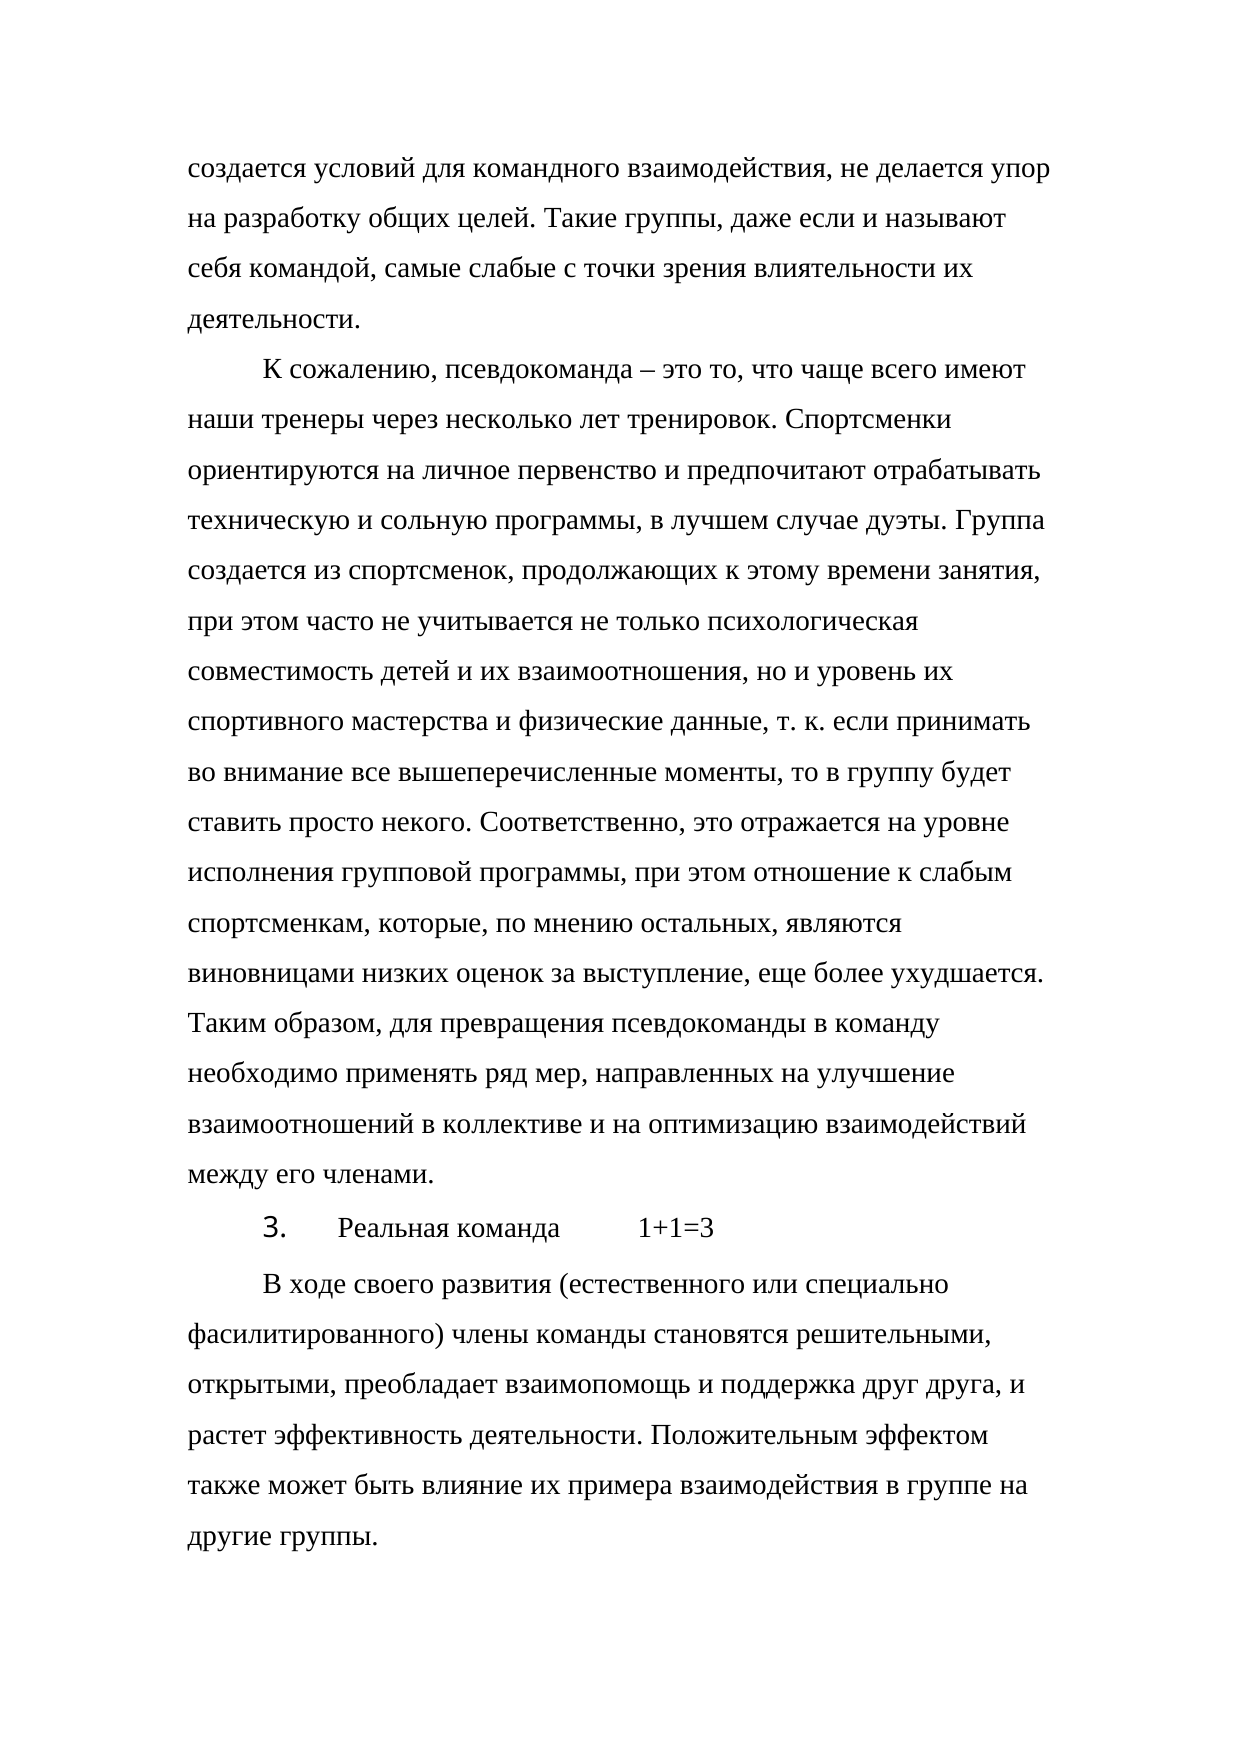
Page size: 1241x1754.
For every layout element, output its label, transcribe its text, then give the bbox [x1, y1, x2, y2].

text В ходе своего развития (естественного или специально фасилитированного) члены команды становятся решительными, открытыми, преобладает взаимопомощь и поддержка друг друга, и растет эффективность деятельности. Положительным эффектом также может быть влияние их примера взаимодействия в группе на другие группы. [187, 1266, 1053, 1551]
list Реальная команда 1+1=3 [187, 1207, 1053, 1246]
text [187, 150, 1053, 334]
text К сожалению, псевдокоманда – это то, что чаще всего имеют наши тренеры через несколько лет тренировок. Спортсменки ориентируются на личное первенство и предпочитают отрабатывать техническую и сольную программы, в лучшем случае дуэты. Группа создается из спортсменок, продолжающих к этому времени занятия, при этом часто не учитывается не только психологическая совместимость детей и их взаимоотношения, но и уровень их спортивного мастерства и физические данные, т. к. если принимать во внимание все вышеперечисленные моменты, то в группу будет ставить просто некого. Соответственно, это отражается на уровне исполнения групповой программы, при этом отношение к слабым спортсменкам, которые, по мнению остальных, являются виновницами низких оценок за выступление, еще более ухудшается. Таким образом, для превращения псевдокоманды в команду необходимо применять ряд мер, направленных на улучшение взаимоотношений в коллективе и на оптимизацию взаимодействий между его членами. [187, 351, 1053, 1190]
